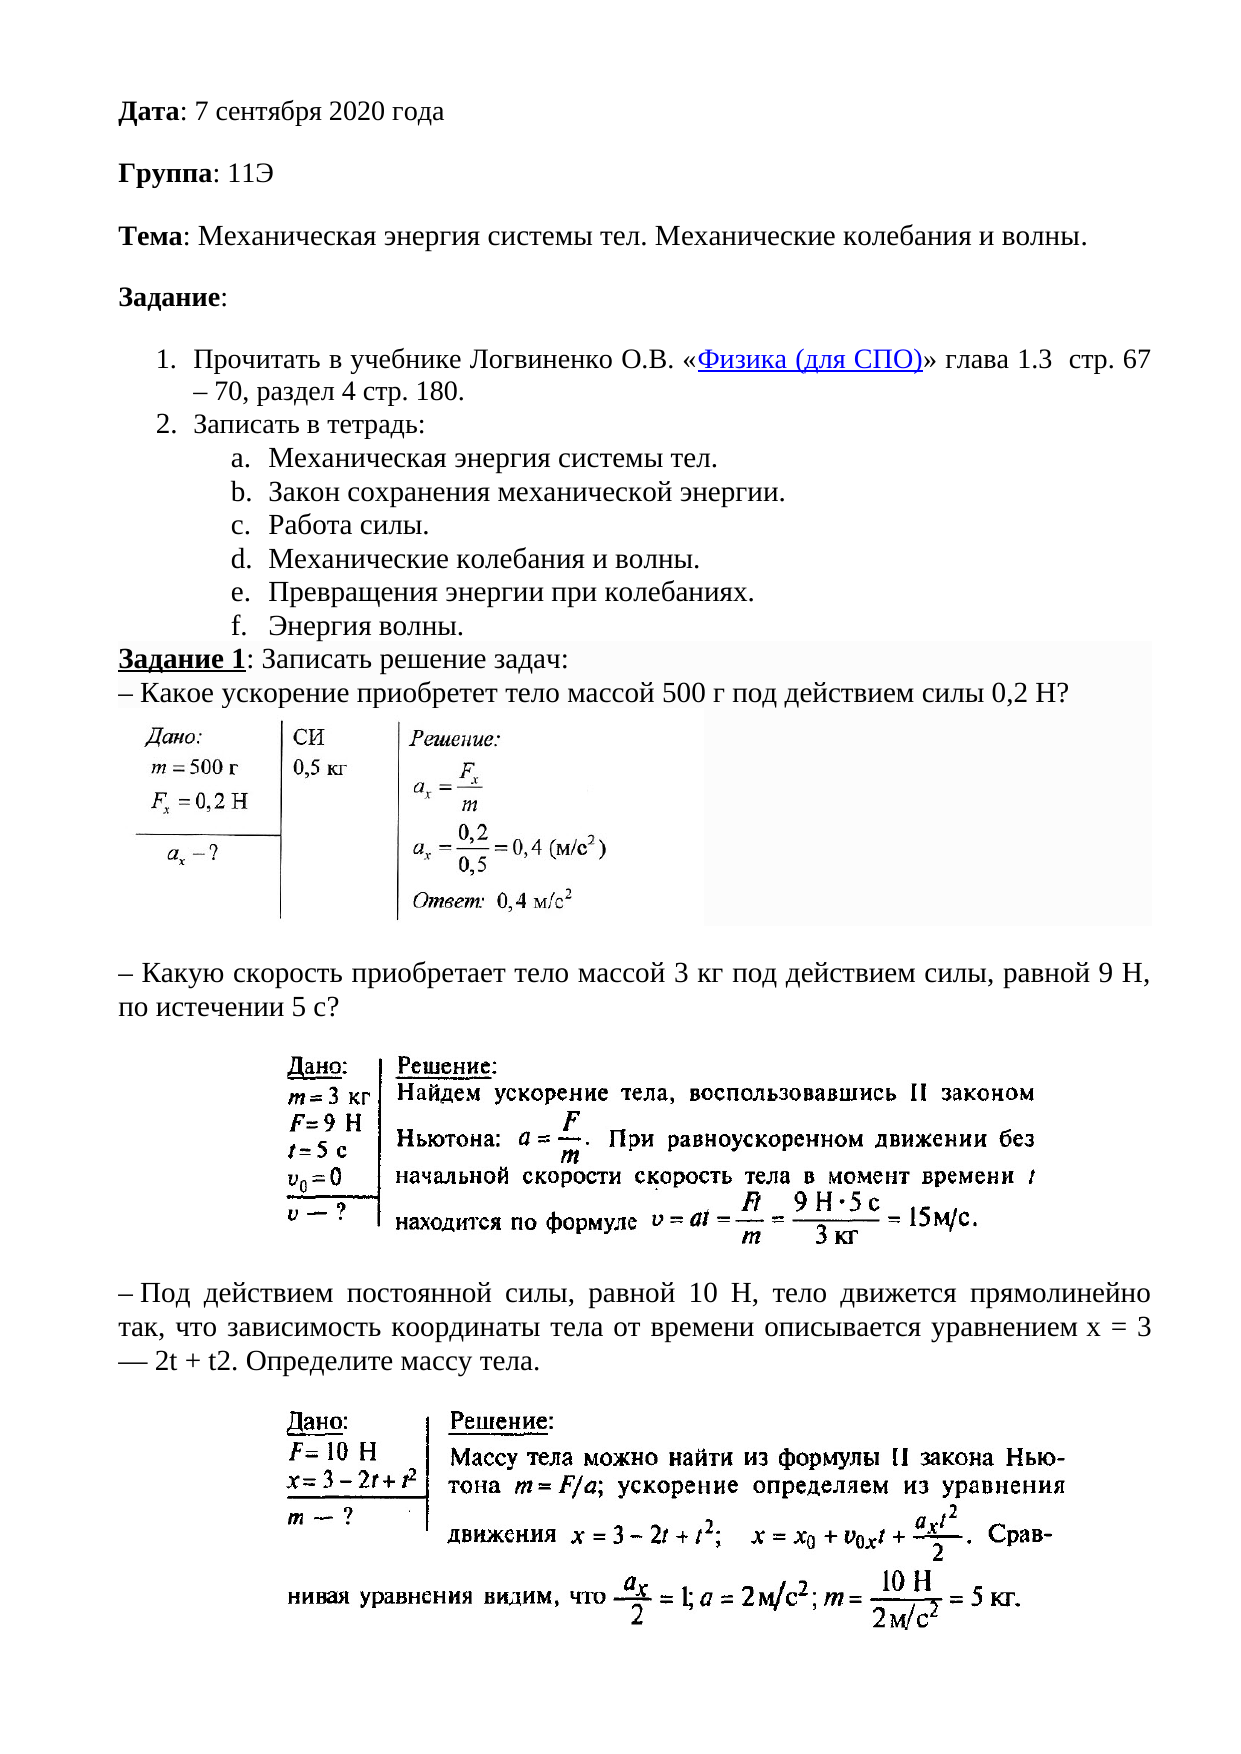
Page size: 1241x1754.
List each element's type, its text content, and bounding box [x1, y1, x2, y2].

list Энергия волны. [231, 812, 1152, 846]
list Превращения энергии при колебаниях. [231, 749, 1152, 783]
text Дата: 7 сентября 2020 года [118, 94, 1152, 127]
list Закон сохранения механической энергии. [231, 561, 1152, 595]
text – Какую скорость приобретает тело массой 3 кг под действием силы, равной 9 Н, по истечении 5 с? [118, 1160, 1152, 1227]
list Механическая энергия системы тел. [231, 498, 1152, 532]
list Механические колебания и волны. [231, 687, 1152, 720]
text Задание: [118, 280, 1152, 313]
list Записать в тетрадь: [156, 436, 1152, 469]
text – Под действием постоянной силы, равной 10 Н, тело движется прямолинейно так, что зависимость координаты тела от времени описывается уравнением х = 3 — 2t + t2. Определите массу тела. [118, 1480, 1152, 1580]
text – Какое ускорение приобретет тело массой 500 г под действием силы 0,2 Н? [118, 879, 1152, 913]
text Тема: Механическая энергия системы тел. Механические колебания и волны. [118, 218, 1152, 251]
list Прочитать в учебнике Логвиненко О.В. «Физика (для СПО)» глава 1.3 стр. 67 – 70, раздел 4 стр. 180. [156, 342, 1152, 407]
list Работа силы. [231, 624, 1152, 657]
text Группа: 11Э [118, 156, 1152, 188]
text Задание 1: Записать решение задач: [118, 846, 1152, 879]
picture [118, 912, 705, 1131]
picture [268, 1256, 1046, 1451]
